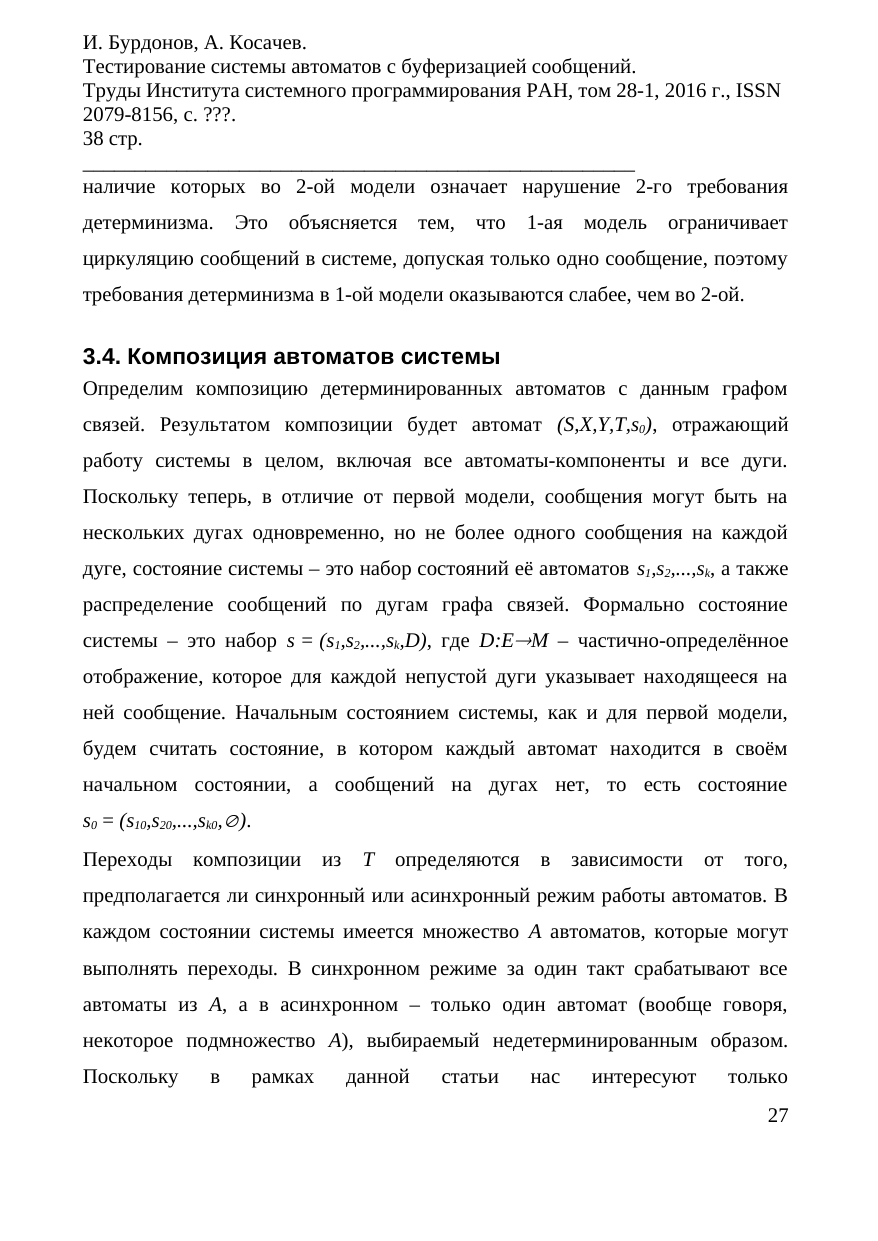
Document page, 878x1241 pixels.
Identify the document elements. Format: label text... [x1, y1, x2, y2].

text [83, 174, 788, 306]
text 3.4. Композиция автоматов системы [83, 343, 788, 369]
text Определим композицию детерминированных автоматов с данным графом связей. Результатом композиции будет автомат (S,X,Y,T,s0), отражающий работу системы в целом, включая все автоматы-компоненты и все дуги. Поскольку теперь, в отличие от первой модели, сообщения могут быть на нескольких дугах одновременно, но не более одного сообщения на каждой дуге, состояние системы – это набор состояний её автоматов s1,s2,...,sk, а также распределение сообщений по дугам графа связей. Формально состояние системы – это набор s = (s1,s2,...,sk,D), где D:EM – частично-определённое отображение, которое для каждой непустой дуги указывает находящееся на ней сообщение. Начальным состоянием системы, как и для первой модели, будем считать состояние, в котором каждый автомат находится в своём начальном состоянии, а сообщений на дугах нет, то есть состояние s0 = (s10,s20,...,sk0,). [83, 376, 788, 832]
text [83, 847, 788, 1088]
